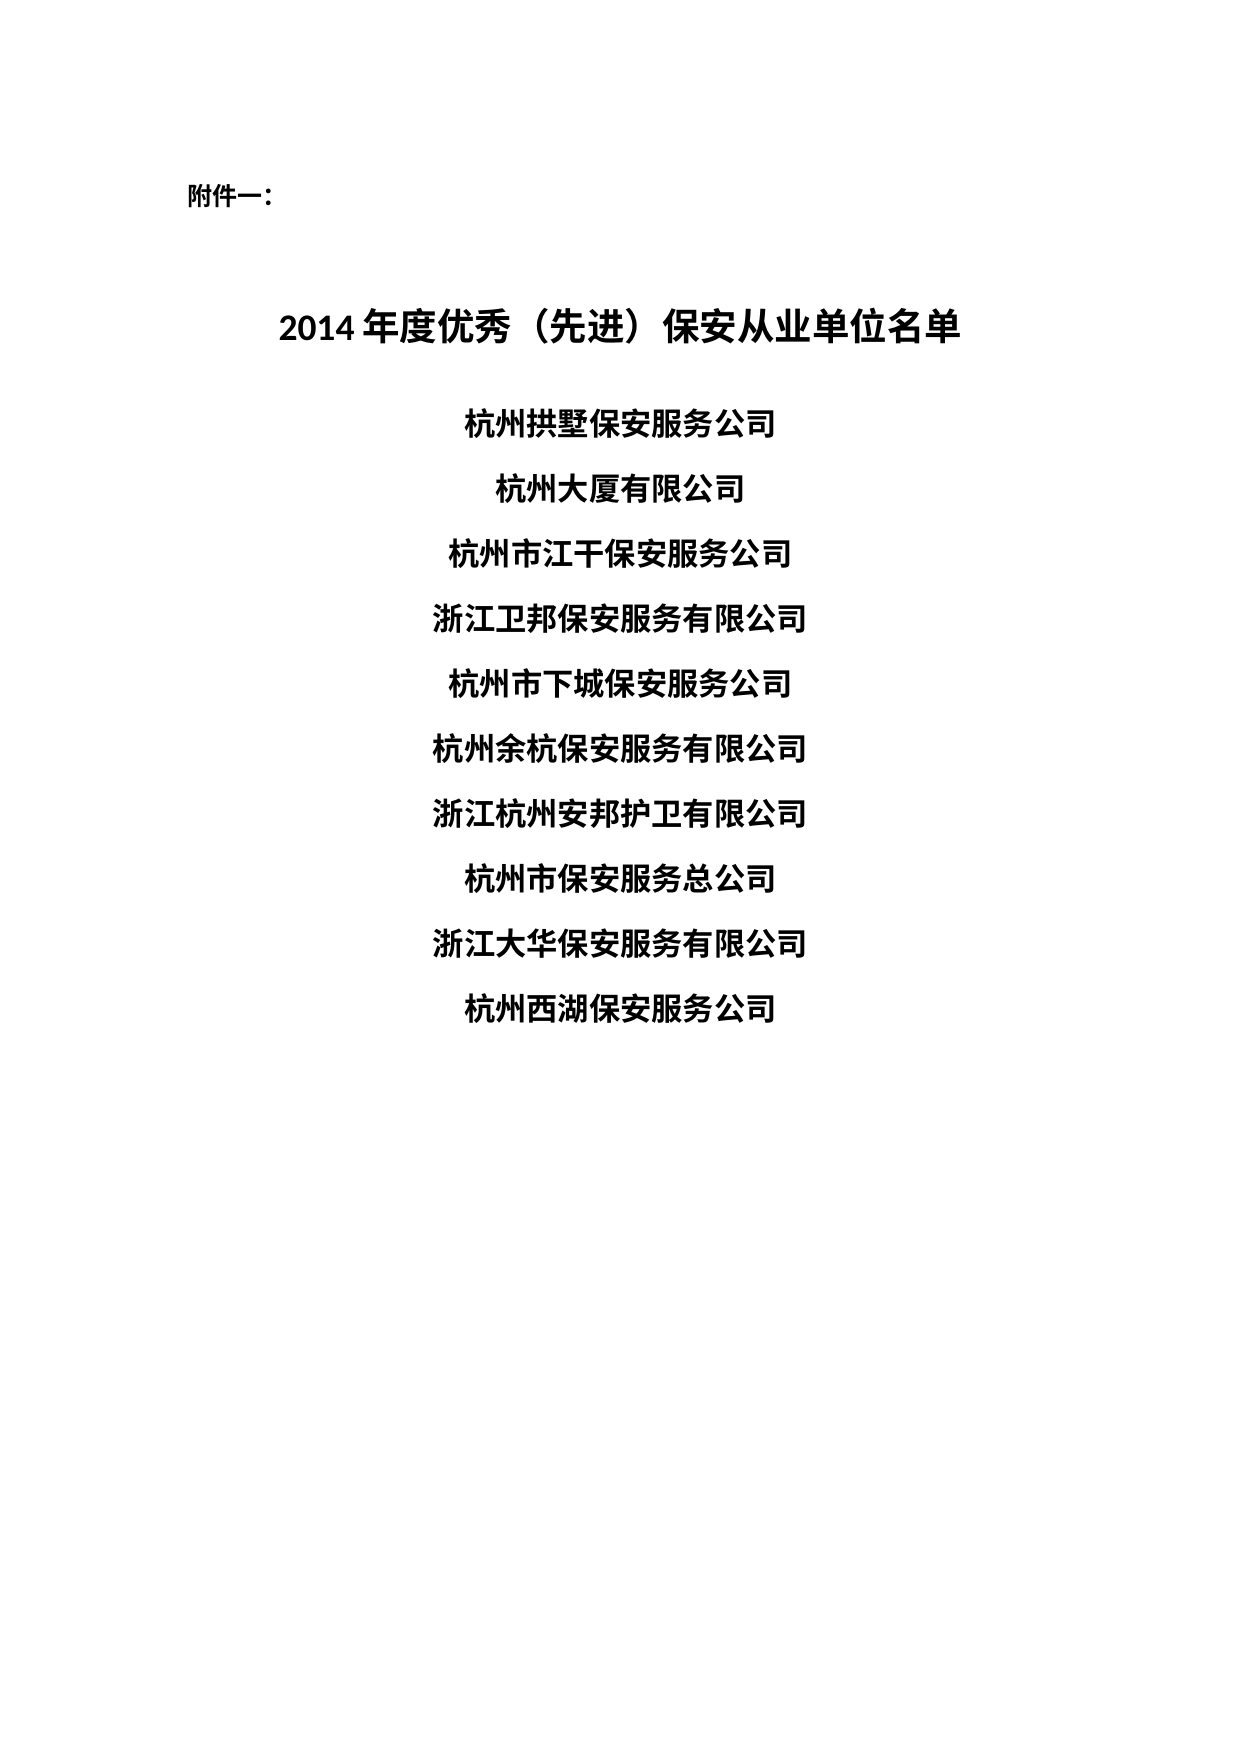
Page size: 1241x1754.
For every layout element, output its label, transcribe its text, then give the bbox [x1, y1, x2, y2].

text 杭州余杭保安服务有限公司 [187, 714, 1053, 779]
text 杭州市下城保安服务公司 [187, 649, 1053, 714]
text 附件一： [187, 162, 1053, 227]
text 杭州市保安服务总公司 [187, 844, 1053, 909]
text 杭州市江干保安服务公司 [187, 519, 1053, 584]
text 浙江大华保安服务有限公司 [187, 909, 1053, 974]
text 杭州大厦有限公司 [187, 454, 1053, 519]
text 杭州拱墅保安服务公司 [187, 389, 1053, 454]
text 2014年度优秀（先进）保安从业单位名单 [187, 292, 1053, 357]
text 浙江杭州安邦护卫有限公司 [187, 779, 1053, 844]
text 浙江卫邦保安服务有限公司 [187, 584, 1053, 649]
text 杭州西湖保安服务公司 [187, 974, 1053, 1039]
